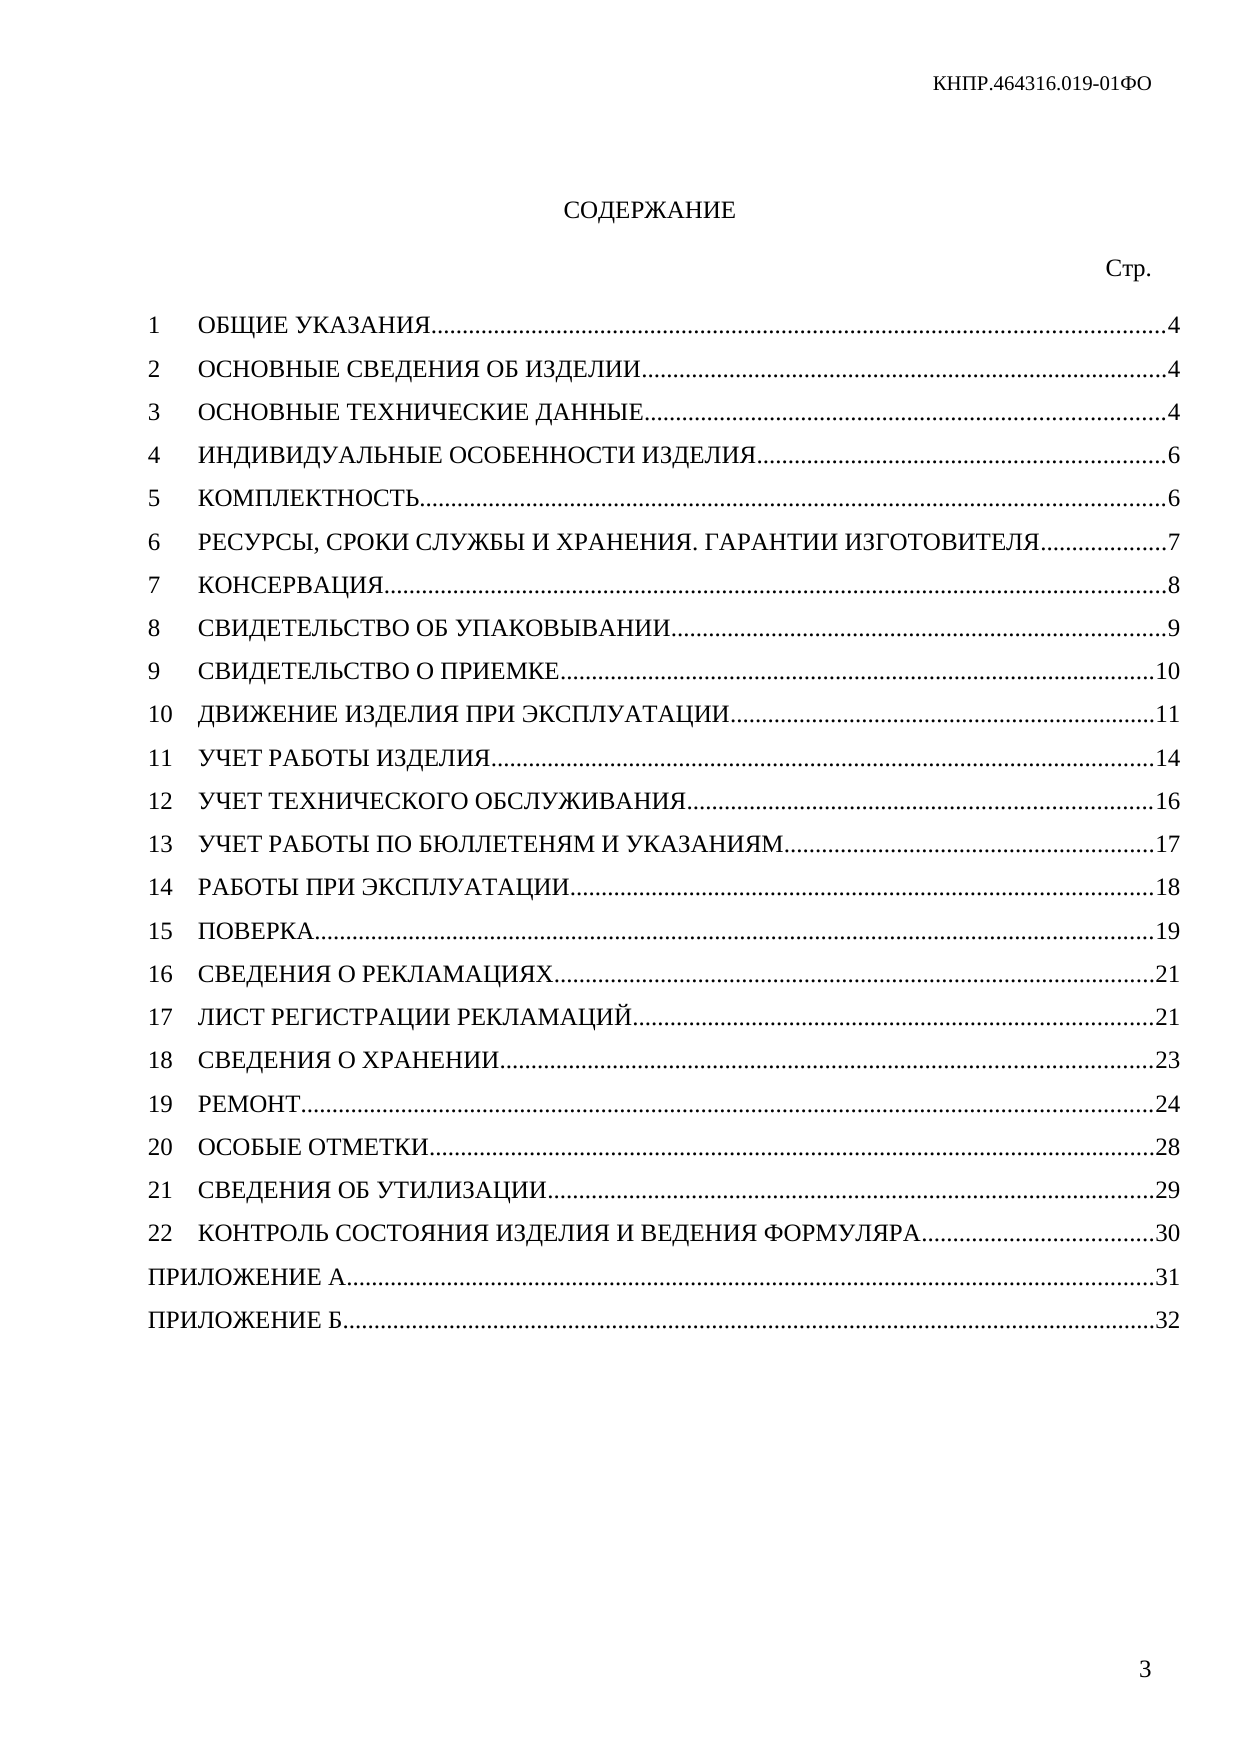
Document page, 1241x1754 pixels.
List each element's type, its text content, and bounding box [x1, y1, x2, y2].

text 8 СВИДЕТЕЛЬСТВО ОБ УПАКОВЫВАНИИ 9 [148, 613, 1152, 642]
text 1 ОБЩИЕ УКАЗАНИЯ 4 [148, 311, 1152, 339]
text 12 УЧЕТ ТЕХНИЧЕСКОГО ОБСЛУЖИВАНИЯ 16 [148, 786, 1152, 815]
text 3 ОСНОВНЫЕ ТЕХНИЧЕСКИЕ ДАННЫЕ 4 [148, 397, 1152, 426]
text 11 УЧЕТ РАБОТЫ ИЗДЕЛИЯ 14 [148, 743, 1152, 772]
text 22 КОНТРОЛЬ СОСТОЯНИЯ ИЗДЕЛИЯ И ВЕДЕНИЯ ФОРМУЛЯРА 30 [148, 1218, 1152, 1247]
text 7 КОНСЕРВАЦИЯ 8 [148, 570, 1152, 599]
text 21 СВЕДЕНИЯ ОБ УТИЛИЗАЦИИ 29 [148, 1175, 1152, 1204]
text ПРИЛОЖЕНИЕ А 31 [148, 1262, 1152, 1290]
text 19 РЕМОНТ 24 [148, 1089, 1152, 1117]
text 6 РЕСУРСЫ, СРОКИ СЛУЖБЫ И ХРАНЕНИЯ. ГАРАНТИИ ИЗГОТОВИТЕЛЯ 7 [148, 527, 1152, 555]
text 18 СВЕДЕНИЯ О ХРАНЕНИИ 23 [148, 1045, 1152, 1074]
text 14 РАБОТЫ ПРИ ЭКСПЛУАТАЦИИ 18 [148, 872, 1152, 901]
text ПРИЛОЖЕНИЕ Б 32 [148, 1305, 1152, 1333]
text СОДЕРЖАНИЕ [148, 196, 1152, 224]
text 10 ДВИЖЕНИЕ ИЗДЕЛИЯ ПРИ ЭКСПЛУАТАЦИИ 11 [148, 699, 1152, 728]
text 2 ОСНОВНЫЕ СВЕДЕНИЯ ОБ ИЗДЕЛИИ 4 [148, 354, 1152, 382]
text 16 СВЕДЕНИЯ О РЕКЛАМАЦИЯХ 21 [148, 959, 1152, 988]
text Стр. [148, 253, 1152, 282]
text 5 КОМПЛЕКТНОСТЬ 6 [148, 483, 1152, 512]
text 17 ЛИСТ РЕГИСТРАЦИИ РЕКЛАМАЦИЙ 21 [148, 1002, 1152, 1031]
text 13 УЧЕТ РАБОТЫ ПО БЮЛЛЕТЕНЯМ И УКАЗАНИЯМ 17 [148, 829, 1152, 858]
text 9 СВИДЕТЕЛЬСТВО О ПРИЕМКЕ 10 [148, 656, 1152, 685]
text 15 ПОВЕРКА 19 [148, 916, 1152, 944]
text 20 ОСОБЫЕ ОТМЕТКИ 28 [148, 1132, 1152, 1161]
text 4 ИНДИВИДУАЛЬНЫЕ ОСОБЕННОСТИ ИЗДЕЛИЯ 6 [148, 440, 1152, 469]
